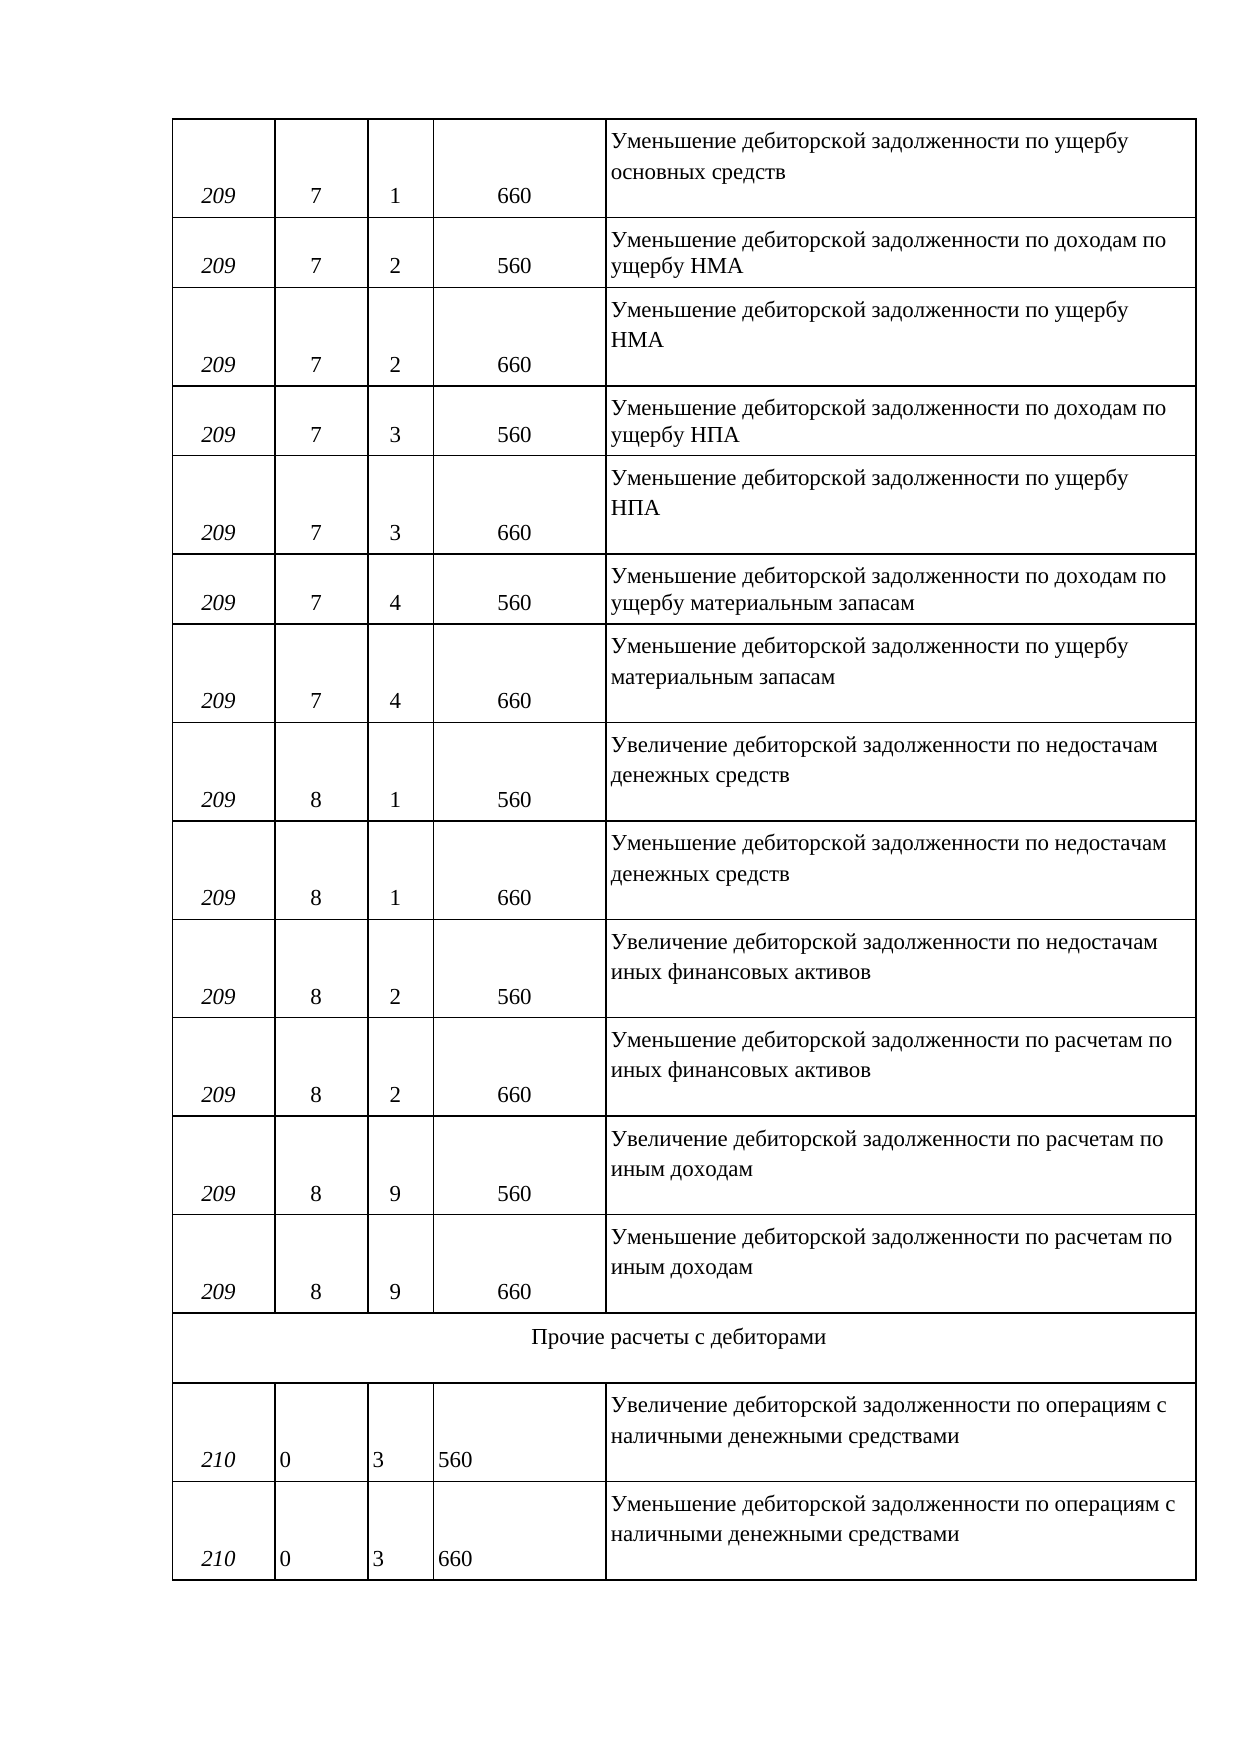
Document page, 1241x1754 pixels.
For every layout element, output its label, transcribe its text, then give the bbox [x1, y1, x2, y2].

table_cell 209 [173, 1018, 274, 1115]
table_cell 7 [276, 120, 367, 217]
table_cell 3 [369, 1384, 433, 1481]
table_cell 0 [276, 1482, 367, 1579]
table_cell 660 [434, 625, 605, 722]
table_cell 209 [173, 456, 274, 553]
table_cell 9 [369, 1215, 433, 1312]
table_cell Уменьшение дебиторской задолженности по доходам по ущербу НМА [607, 218, 1195, 286]
table_cell 660 [434, 1482, 605, 1579]
table_cell 560 [434, 723, 605, 820]
table_cell Увеличение дебиторской задолженности по недостачам денежных средств [607, 723, 1195, 820]
table_cell 209 [173, 555, 274, 623]
table_cell Уменьшение дебиторской задолженности по расчетам по иных финансовых активов [607, 1018, 1195, 1115]
table_cell 7 [276, 456, 367, 553]
table_cell 209 [173, 120, 274, 217]
table_cell Уменьшение дебиторской задолженности по расчетам по иным доходам [607, 1215, 1195, 1312]
table_cell 210 [173, 1482, 274, 1579]
table_cell 660 [434, 120, 605, 217]
table_cell 209 [173, 625, 274, 722]
table_cell 7 [276, 625, 367, 722]
table_cell 660 [434, 288, 605, 385]
table_cell 209 [173, 387, 274, 455]
table_cell Уменьшение дебиторской задолженности по доходам по ущербу материальным запасам [607, 555, 1195, 623]
table_cell 560 [434, 1117, 605, 1214]
table_cell 4 [369, 625, 433, 722]
table_cell 660 [434, 1018, 605, 1115]
table_cell 7 [276, 387, 367, 455]
table_cell 8 [276, 1018, 367, 1115]
table_cell 1 [369, 120, 433, 217]
table_cell 209 [173, 288, 274, 385]
table_cell 560 [434, 218, 605, 286]
table_cell 209 [173, 1117, 274, 1214]
table_cell Уменьшение дебиторской задолженности по ущербу материальным запасам [607, 625, 1195, 722]
table_cell 3 [369, 1482, 433, 1579]
table_cell Уменьшение дебиторской задолженности по операциям с наличными денежными средствами [607, 1482, 1195, 1579]
table_cell 3 [369, 387, 433, 455]
table_cell Уменьшение дебиторской задолженности по ущербу НПА [607, 456, 1195, 553]
table_cell Уменьшение дебиторской задолженности по ущербу НМА [607, 288, 1195, 385]
table_cell 2 [369, 920, 433, 1017]
table_cell Уменьшение дебиторской задолженности по ущербу основных средств [607, 120, 1195, 217]
table_cell 4 [369, 555, 433, 623]
table_cell 8 [276, 822, 367, 918]
table_cell 3 [369, 456, 433, 553]
table_cell 210 [173, 1384, 274, 1481]
table_cell 209 [173, 920, 274, 1017]
table_cell 0 [276, 1384, 367, 1481]
table_cell 209 [173, 822, 274, 918]
table_cell 2 [369, 288, 433, 385]
table_cell 1 [369, 723, 433, 820]
table_cell Уменьшение дебиторской задолженности по доходам по ущербу НПА [607, 387, 1195, 455]
table_cell 209 [173, 218, 274, 286]
table_cell 560 [434, 1384, 605, 1481]
table_cell Прочие расчеты с дебиторами [173, 1314, 1195, 1382]
table_cell Уменьшение дебиторской задолженности по недостачам денежных средств [607, 822, 1195, 918]
table_cell 7 [276, 288, 367, 385]
table_cell Увеличение дебиторской задолженности по недостачам иных финансовых активов [607, 920, 1195, 1017]
table_cell 2 [369, 1018, 433, 1115]
table_cell 9 [369, 1117, 433, 1214]
table_cell 660 [434, 822, 605, 918]
table_cell 560 [434, 555, 605, 623]
table_cell 660 [434, 1215, 605, 1312]
table_cell 7 [276, 218, 367, 286]
table_cell Увеличение дебиторской задолженности по операциям с наличными денежными средствами [607, 1384, 1195, 1481]
table_cell 8 [276, 1117, 367, 1214]
table_cell 8 [276, 920, 367, 1017]
table_cell 8 [276, 723, 367, 820]
table_cell 660 [434, 456, 605, 553]
table_cell 209 [173, 1215, 274, 1312]
table_cell 560 [434, 920, 605, 1017]
table_cell 8 [276, 1215, 367, 1312]
table_cell 209 [173, 723, 274, 820]
table_cell 1 [369, 822, 433, 918]
table_cell 2 [369, 218, 433, 286]
table_cell 7 [276, 555, 367, 623]
table_cell Увеличение дебиторской задолженности по расчетам по иным доходам [607, 1117, 1195, 1214]
table_cell 560 [434, 387, 605, 455]
